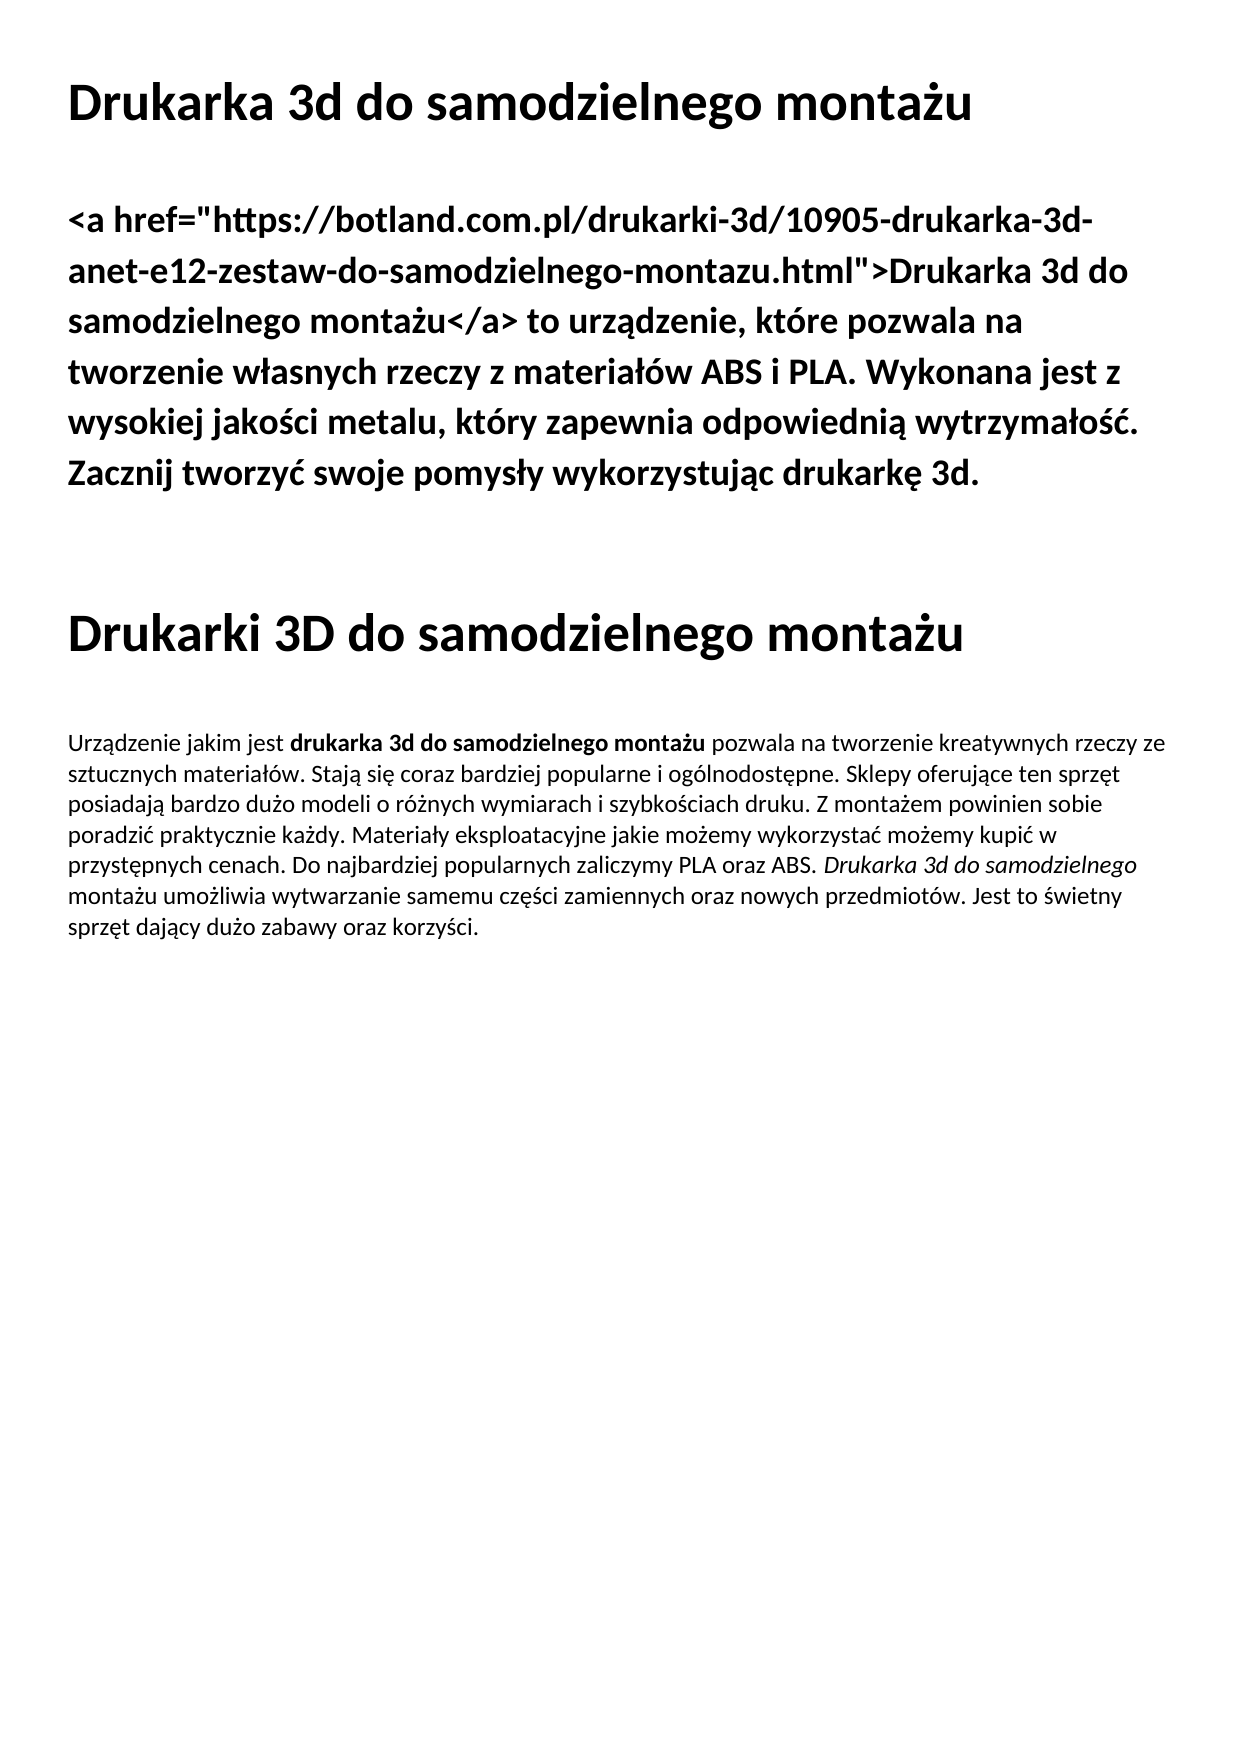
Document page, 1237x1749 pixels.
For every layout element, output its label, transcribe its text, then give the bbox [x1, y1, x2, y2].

text <a href="https://botland.com.pl/drukarki-3d/10905-drukarka-3d-anet-e12-zestaw-do-samodzielnego-montazu.html">Drukarka 3d do samodzielnego montażu</a> to urządzenie, które pozwala na tworzenie własnych rzeczy z materiałów ABS i PLA. Wykonana jest z wysokiej jakości metalu, który zapewnia odpowiednią wytrzymałość. Zacznij tworzyć swoje pomysły wykorzystując drukarkę 3d. [68, 196, 1169, 494]
text Drukarka 3d do samodzielnego montażu [68, 68, 1169, 134]
text Urządzenie jakim jest drukarka 3d do samodzielnego montażu pozwala na tworzenie kreatywnych rzeczy ze sztucznych materiałów. Stają się coraz bardziej popularne i ogólnodostępne. Sklepy oferujące ten sprzęt posiadają bardzo dużo modeli o różnych wymiarach i szybkościach druku. Z montażem powinien sobie poradzić praktycznie każdy. Materiały eksploatacyjne jakie możemy wykorzystać możemy kupić w przystępnych cenach. Do najbardziej popularnych zaliczymy PLA oraz ABS. Drukarka 3d do samodzielnego montażu umożliwia wytwarzanie samemu części zamiennych oraz nowych przedmiotów. Jest to świetny sprzęt dający dużo zabawy oraz korzyści. [68, 727, 1169, 941]
text Drukarki 3D do samodzielnego montażu [68, 599, 1169, 665]
